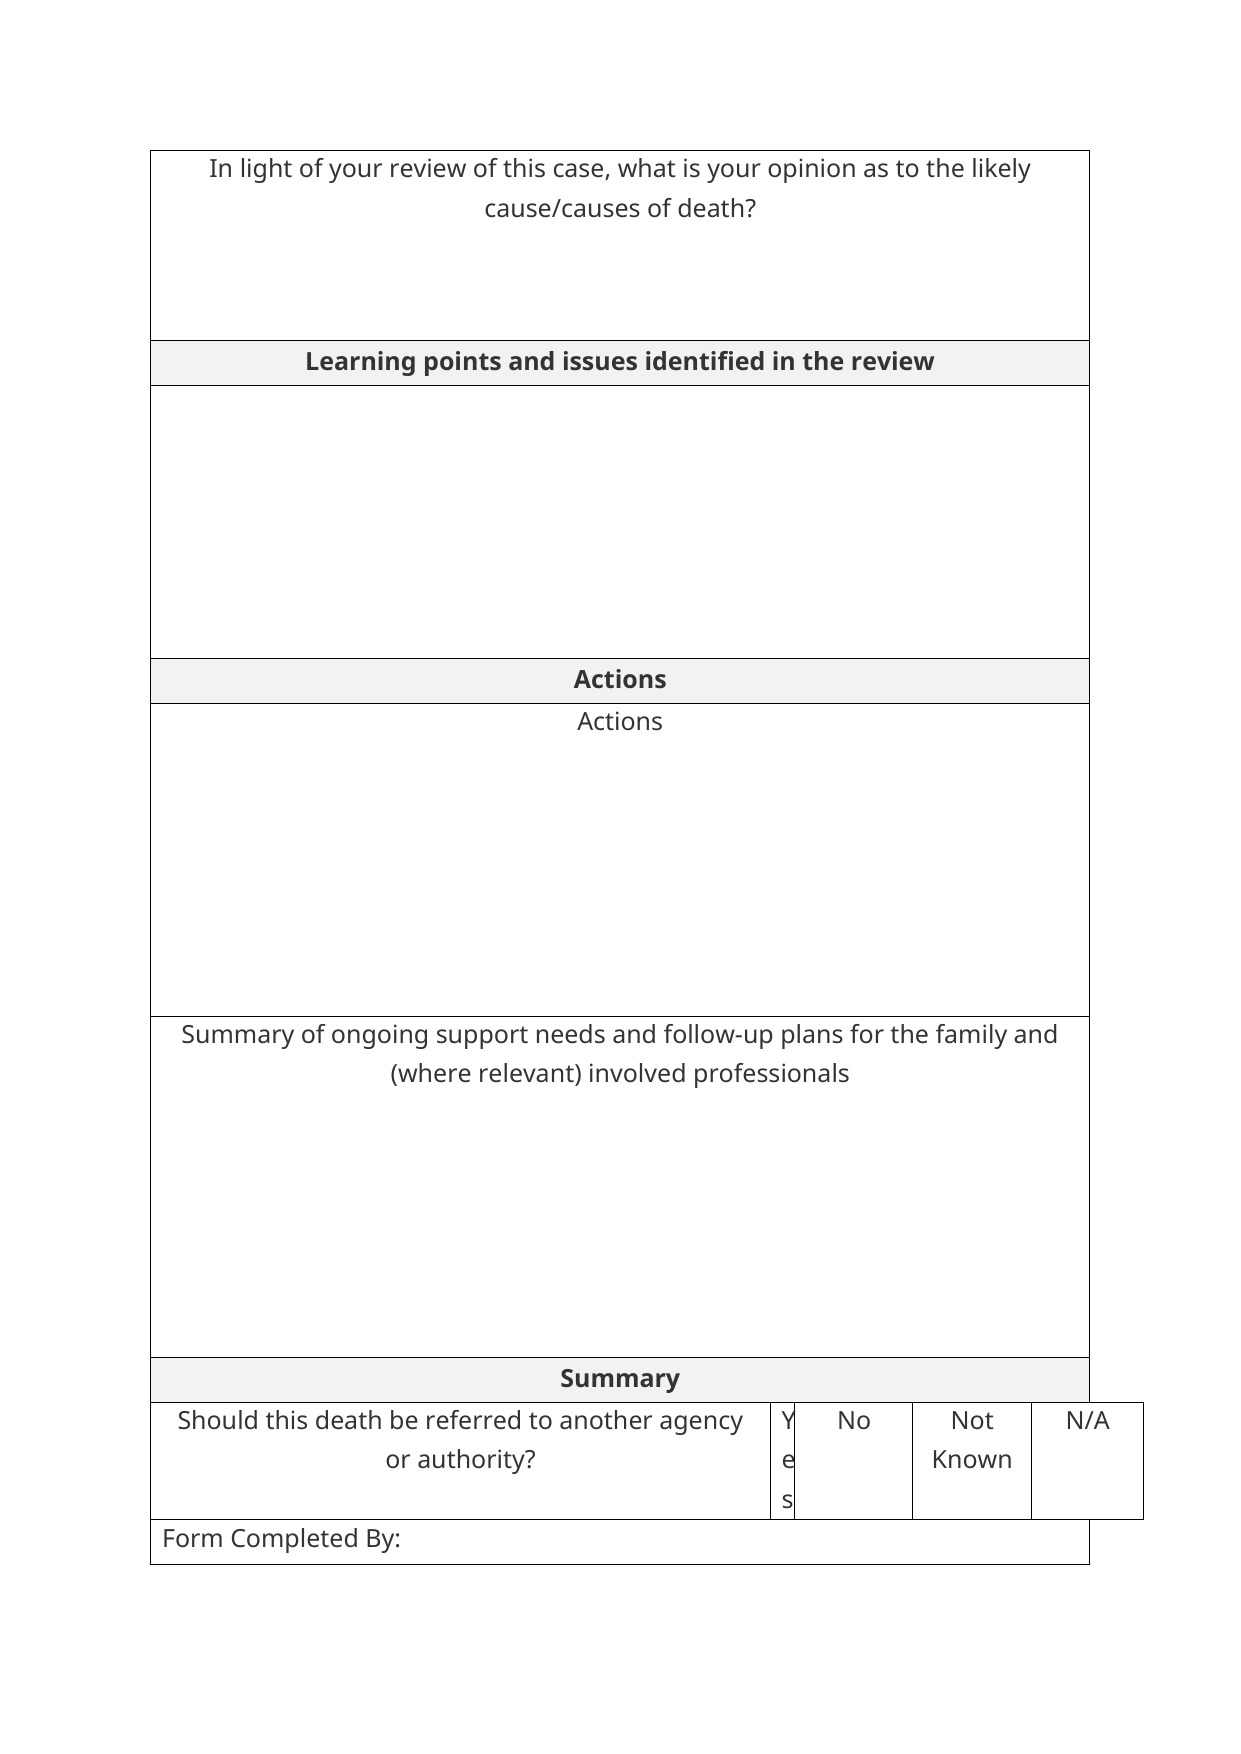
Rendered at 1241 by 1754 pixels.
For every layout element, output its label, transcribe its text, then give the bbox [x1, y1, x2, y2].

table_cell Yes [771, 1403, 794, 1519]
table_cell Form Completed By: [151, 1520, 1089, 1564]
table_cell In light of your review of this case, what is your opinion as to the likely cause/causes of death? [151, 151, 1089, 340]
table_cell Actions [151, 659, 1089, 703]
table_cell N/A [1032, 1403, 1143, 1519]
table_cell No [795, 1403, 912, 1519]
table_cell Summary [151, 1358, 1089, 1402]
table_cell Learning points and issues identified in the review [151, 341, 1089, 385]
table_cell [151, 386, 1089, 658]
table_cell Should this death be referred to another agency or authority? [151, 1403, 770, 1519]
table_cell Actions [151, 704, 1089, 1016]
table_cell Summary of ongoing support needs and follow-up plans for the family and (where relevant) involved professionals [151, 1017, 1089, 1357]
table_cell Not Known [913, 1403, 1031, 1519]
